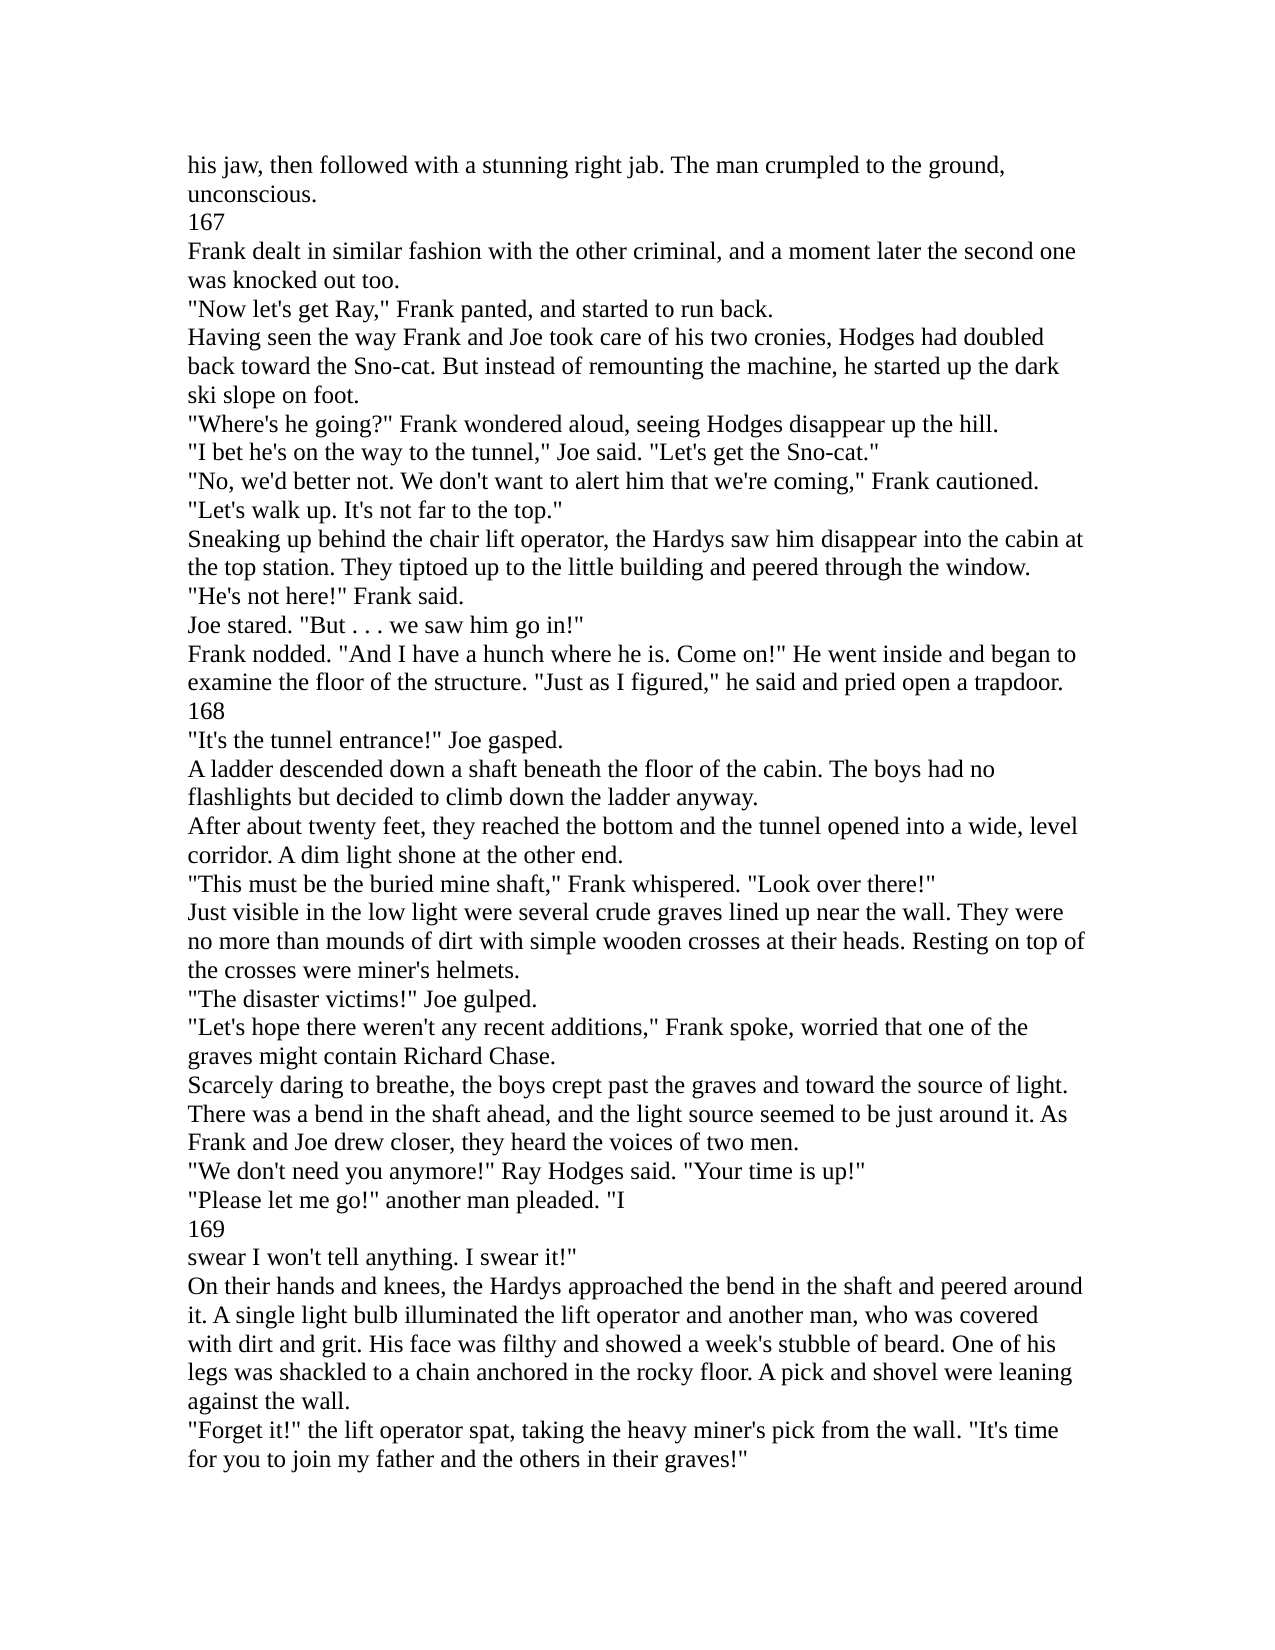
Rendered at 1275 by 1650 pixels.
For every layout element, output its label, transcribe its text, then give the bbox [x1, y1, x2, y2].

text 167 [187, 869, 1087, 897]
text Having seen the way Frank and Joe took care of his two cronies, Hodges had doubled back toward the Sno-cat. But instead of remounting the machine, he started up the dark ski slope on foot. [187, 984, 1087, 1070]
text Frank and Joe ran as fast as they could through the snow. Their enemies spotted them before they reached the cover of the trees, and aimed the Sno-cat right at them. [187, 437, 1087, 495]
text "It's the tunnel entrance!" Joe gasped. [187, 1386, 1087, 1415]
text Joe stared. "But . . . we saw him go in!" [187, 1271, 1087, 1300]
text 166 [187, 409, 1087, 437]
text Frank and Joe ran for a while, then looked back over their shoulders. They saw Ray Hodges, weakened with age, lagging far behind the other two men. [187, 581, 1087, 639]
text A ladder descended down a shaft beneath the floor of the cabin. The boys had no flashlights but decided to climb down the ladder anyway. [187, 1415, 1087, 1472]
text "He's not here!" Frank said. [187, 1242, 1087, 1271]
text "Let's jump those two," Frank said. "We can ambush them from behind a tree!" [187, 639, 1087, 667]
text The three men jumped off and continued their pursuit on foot. [187, 552, 1087, 581]
text "Now let's get Ray," Frank panted, and started to run back. [187, 955, 1087, 984]
text Frank nodded. "And I have a hunch where he is. Come on!" He went inside and began to examine the floor of the structure. "Just as I figured," he said and pried open a trapdoor. [187, 1300, 1087, 1357]
text "Where's he going?" Frank wondered aloud, seeing Hodges disappear up the hill. [187, 1070, 1087, 1099]
text "So did I," Frank admitted and stuck his freezing hands inside his pockets for warmth. "Come on, they're almost here," he added and ran toward the woods. Joe followed. [187, 265, 1087, 322]
text Quickly the Hardys stationed themselves in back of some dense shrubbery and waited for the men to catch up. When their enemies passed, they leaped out from their hiding place and attacked. [187, 667, 1087, 754]
text But he forced himself to think only of what lay ahead and started to climb down the ladder rungs on the pylon. A moment later Frank reached the pole, too. [187, 150, 1087, 207]
text "I bet he's on the way to the tunnel," Joe said. "Let's get the Sno-cat." [187, 1099, 1087, 1127]
text "Wow!" Joe sighed when he finally jumped to the ground. "I almost lost my grip up there a couple of times." [187, 207, 1087, 265]
text Frank dealt in similar fashion with the other criminal, and a moment later the second one was knocked out too. [187, 897, 1087, 955]
text 168 [187, 1357, 1087, 1386]
text However, the young sleuths made it just in time and ducked into the pine forest, forcing the Sno-cat to come to an abrupt halt in front of the trees. [187, 495, 1087, 552]
text "Ooooofff!" one thug cried, catching Joe's flying tackle in the midsection and losing his breath. Joe didn't wait for the man to recover. He quickly delivered a strong left hook to his jaw, then followed with a stunning right jab. The man crumpled to the ground, unconscious. [187, 754, 1087, 869]
text "No, we'd better not. We don't want to alert him that we're coming," Frank cautioned. "Let's walk up. It's not far to the top." [187, 1127, 1087, 1185]
text Sneaking up behind the chair lift operator, the Hardys saw him disappear into the cabin at the top station. They tiptoed up to the little building and peered through the window. [187, 1185, 1087, 1242]
text The bulldozerlike vehicle was plowing full speed up the mountain, its threads throwing up snow in a cloud behind it. Hodges was driving, and the two thugs were clinging to either side. [187, 322, 1087, 409]
